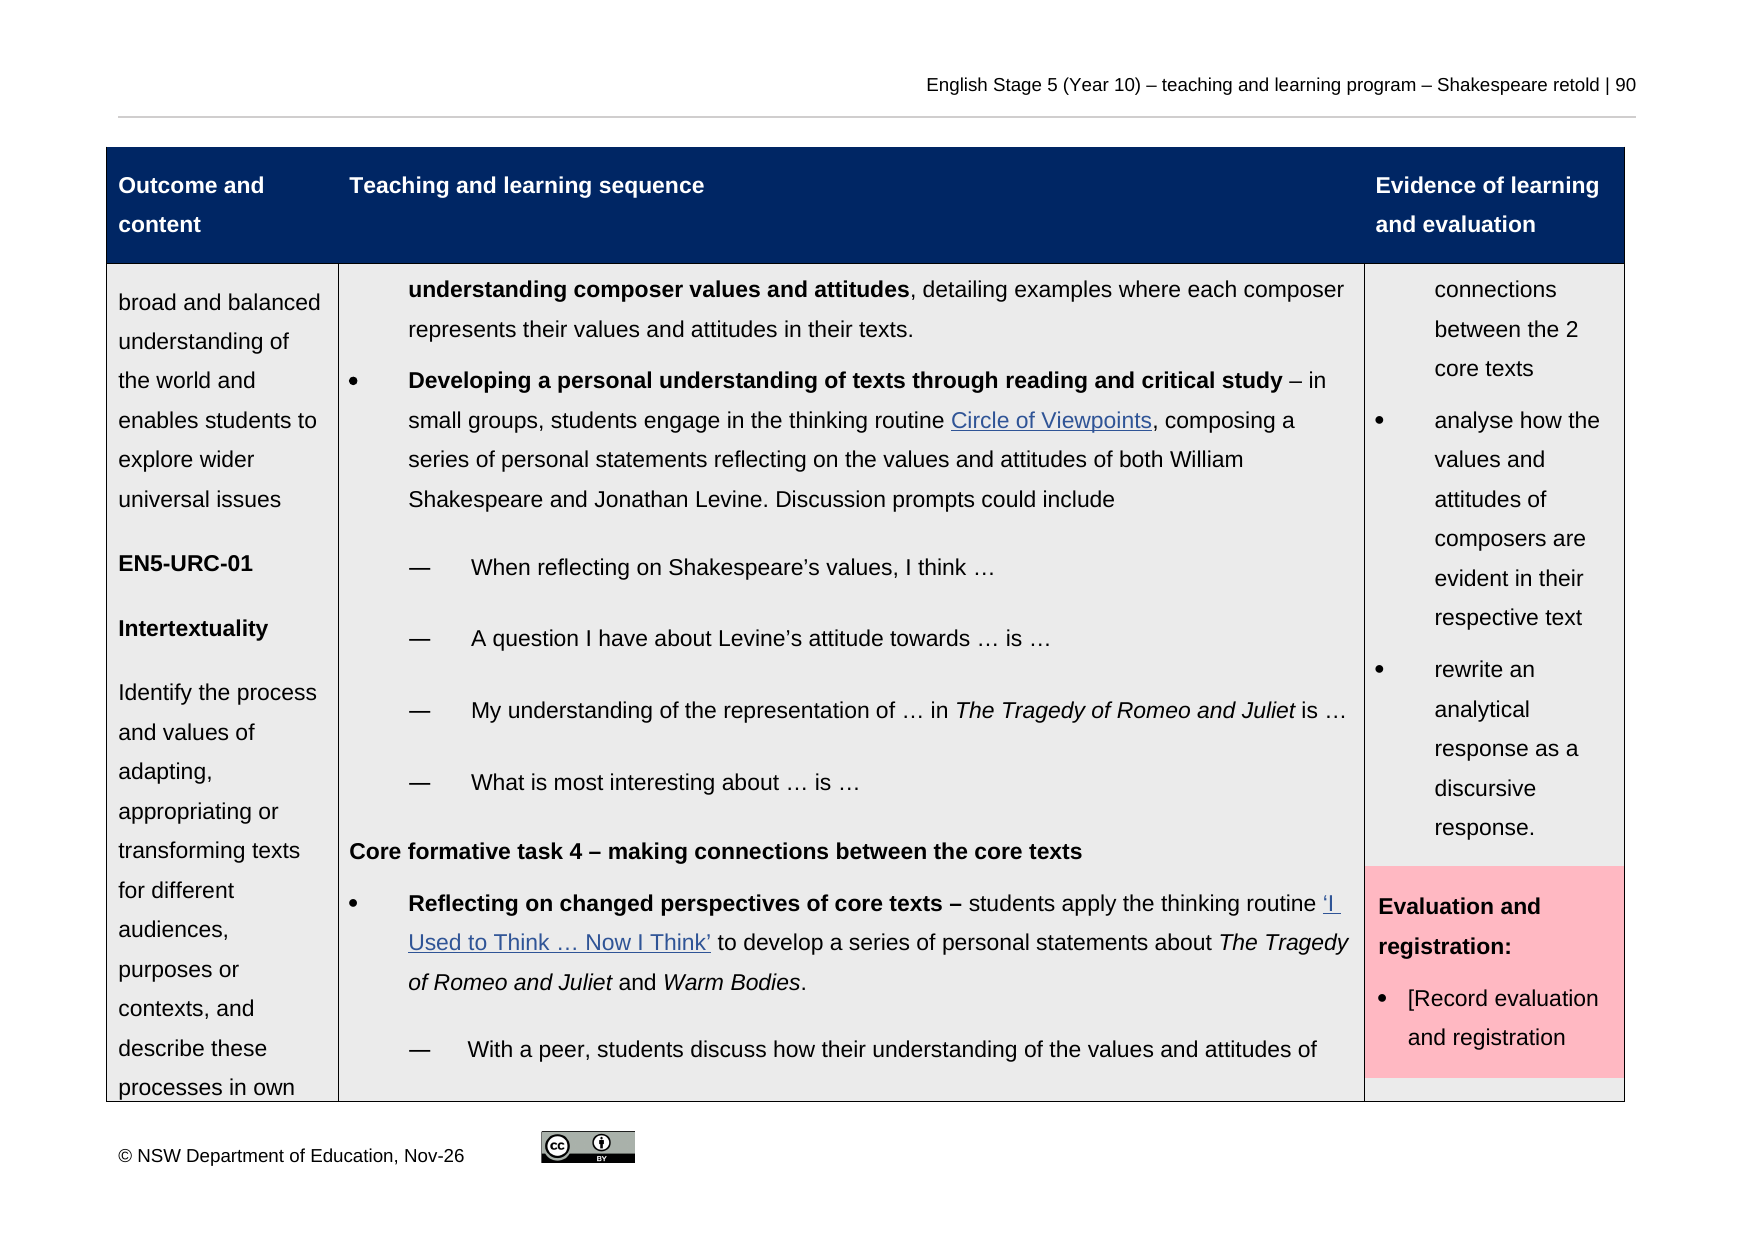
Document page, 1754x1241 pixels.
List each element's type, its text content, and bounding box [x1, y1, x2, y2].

table_header Evidence of learning and evaluation [1364, 147, 1624, 263]
picture [541, 1131, 635, 1163]
table_header Teaching and learning sequence [338, 147, 1364, 263]
table_header Outcome and content [107, 147, 338, 263]
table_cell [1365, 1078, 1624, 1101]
